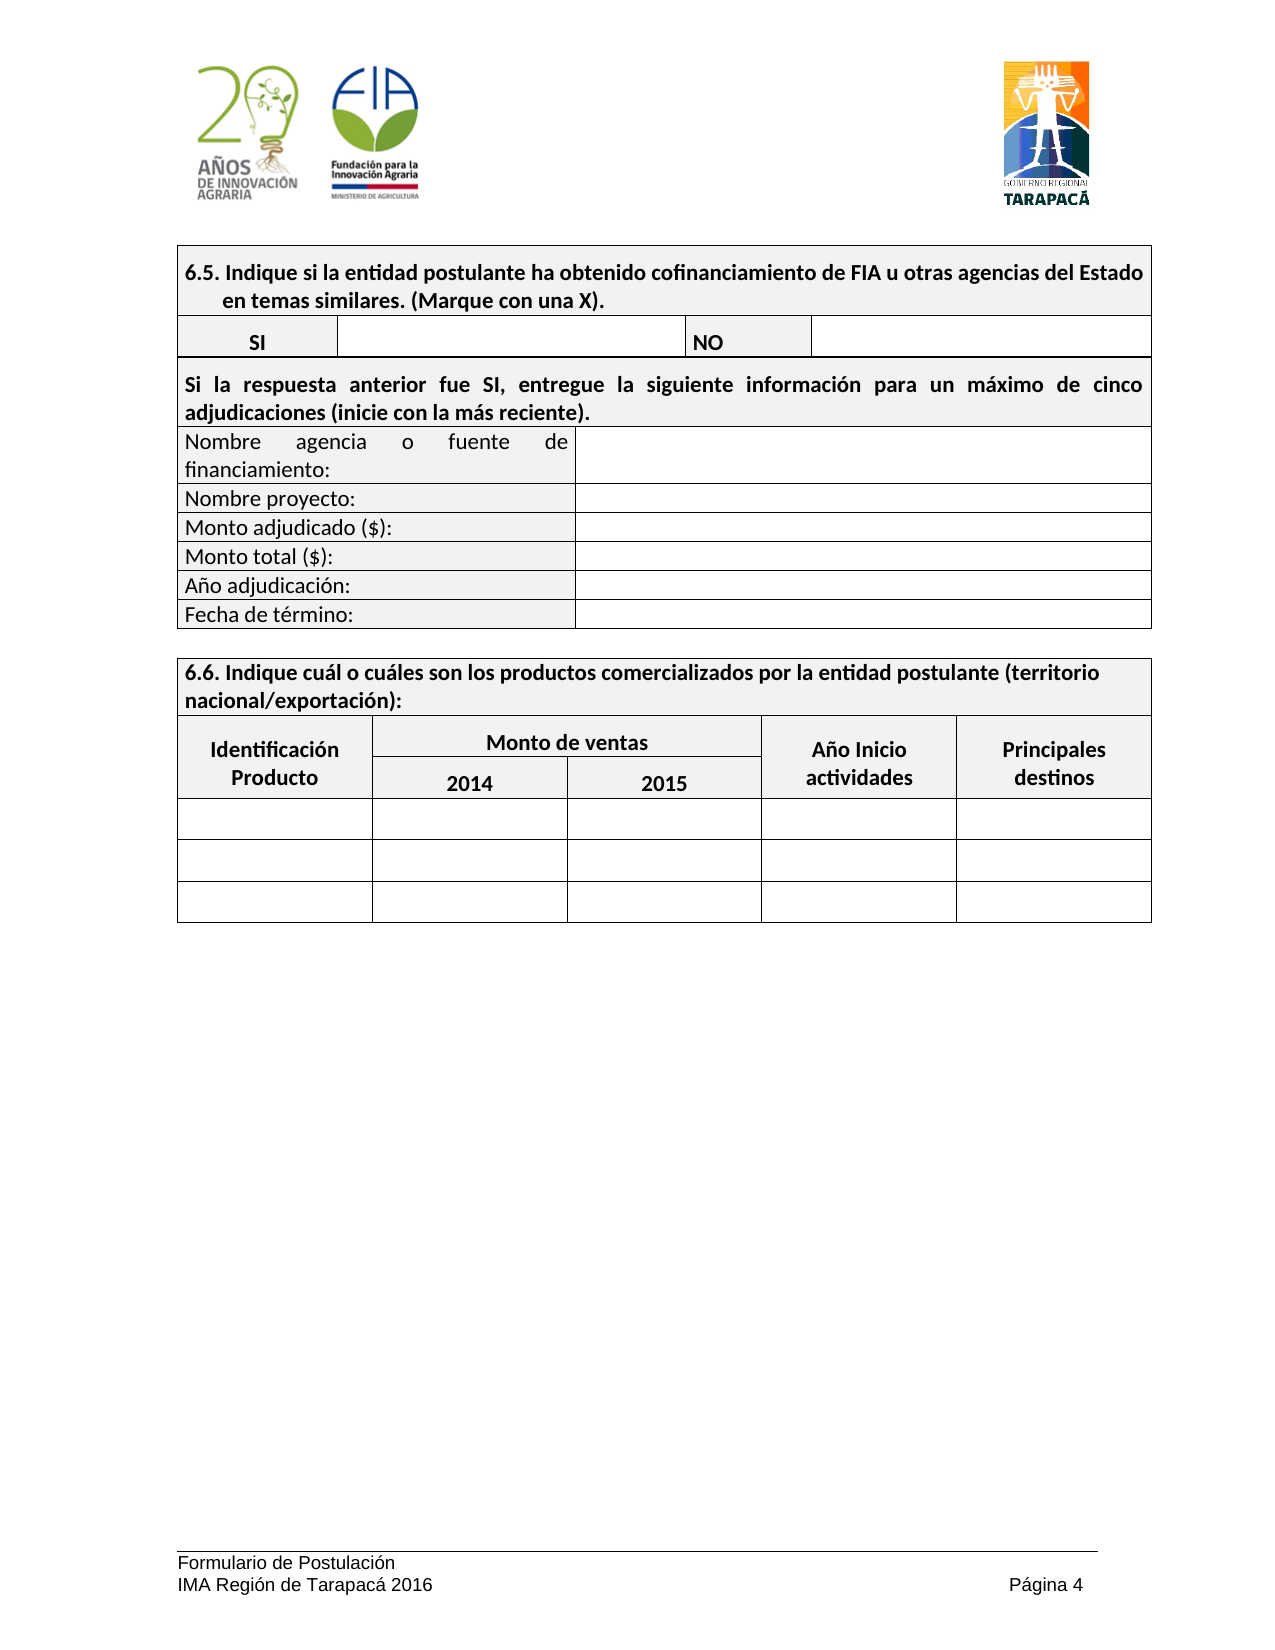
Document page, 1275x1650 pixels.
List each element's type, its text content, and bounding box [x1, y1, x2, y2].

table_cell Fecha de término: [178, 600, 575, 628]
table_cell [373, 882, 567, 922]
table_cell [762, 882, 956, 922]
table_cell NO [686, 316, 811, 356]
picture [176, 37, 440, 205]
table_cell [576, 427, 1151, 483]
table_header 6.6. Indique cuál o cuáles son los productos comercializados por la entidad postulante (territorio nacional/exportación): [178, 659, 1151, 714]
table_cell [178, 882, 372, 922]
table_cell Año Inicio actividades [762, 716, 956, 798]
table_cell [576, 542, 1151, 570]
table_cell Monto total ($): [178, 542, 575, 570]
table_cell [576, 513, 1151, 541]
table_cell [576, 484, 1151, 512]
table_cell [568, 882, 761, 922]
table_cell [576, 571, 1151, 599]
table_header 6.5. Indique si la entidad postulante ha obtenido cofinanciamiento de FIA u otras agencias del Estado en temas similares. (Marque con una X). [178, 246, 1151, 314]
table_cell [338, 316, 685, 356]
table_cell [957, 840, 1151, 881]
table_cell SI [178, 316, 337, 356]
picture [1001, 59, 1090, 206]
table_cell [568, 799, 761, 839]
table_cell [178, 840, 372, 881]
table_cell Año adjudicación: [178, 571, 575, 599]
table_cell Principales destinos [957, 716, 1151, 798]
table_cell Identificación Producto [178, 716, 372, 798]
table_cell Si la respuesta anterior fue SI, entregue la siguiente información para un máximo de cinco adjudicaciones (inicie con la más reciente). [178, 358, 1151, 426]
table_cell [957, 799, 1151, 839]
table_cell 2014 [373, 757, 567, 798]
table_cell [762, 799, 956, 839]
table_cell [373, 799, 567, 839]
table_cell [812, 316, 1151, 356]
table_cell Monto adjudicado ($): [178, 513, 575, 541]
table_cell [576, 600, 1151, 628]
table_cell Nombre agencia o fuente de financiamiento: [178, 427, 575, 483]
table_cell [957, 882, 1151, 922]
table_cell Nombre proyecto: [178, 484, 575, 512]
table_cell [373, 840, 567, 881]
table_cell [568, 840, 761, 881]
table_cell 2015 [568, 757, 761, 798]
table_cell [762, 840, 956, 881]
table_cell [178, 799, 372, 839]
table_cell Monto de ventas [373, 716, 761, 756]
